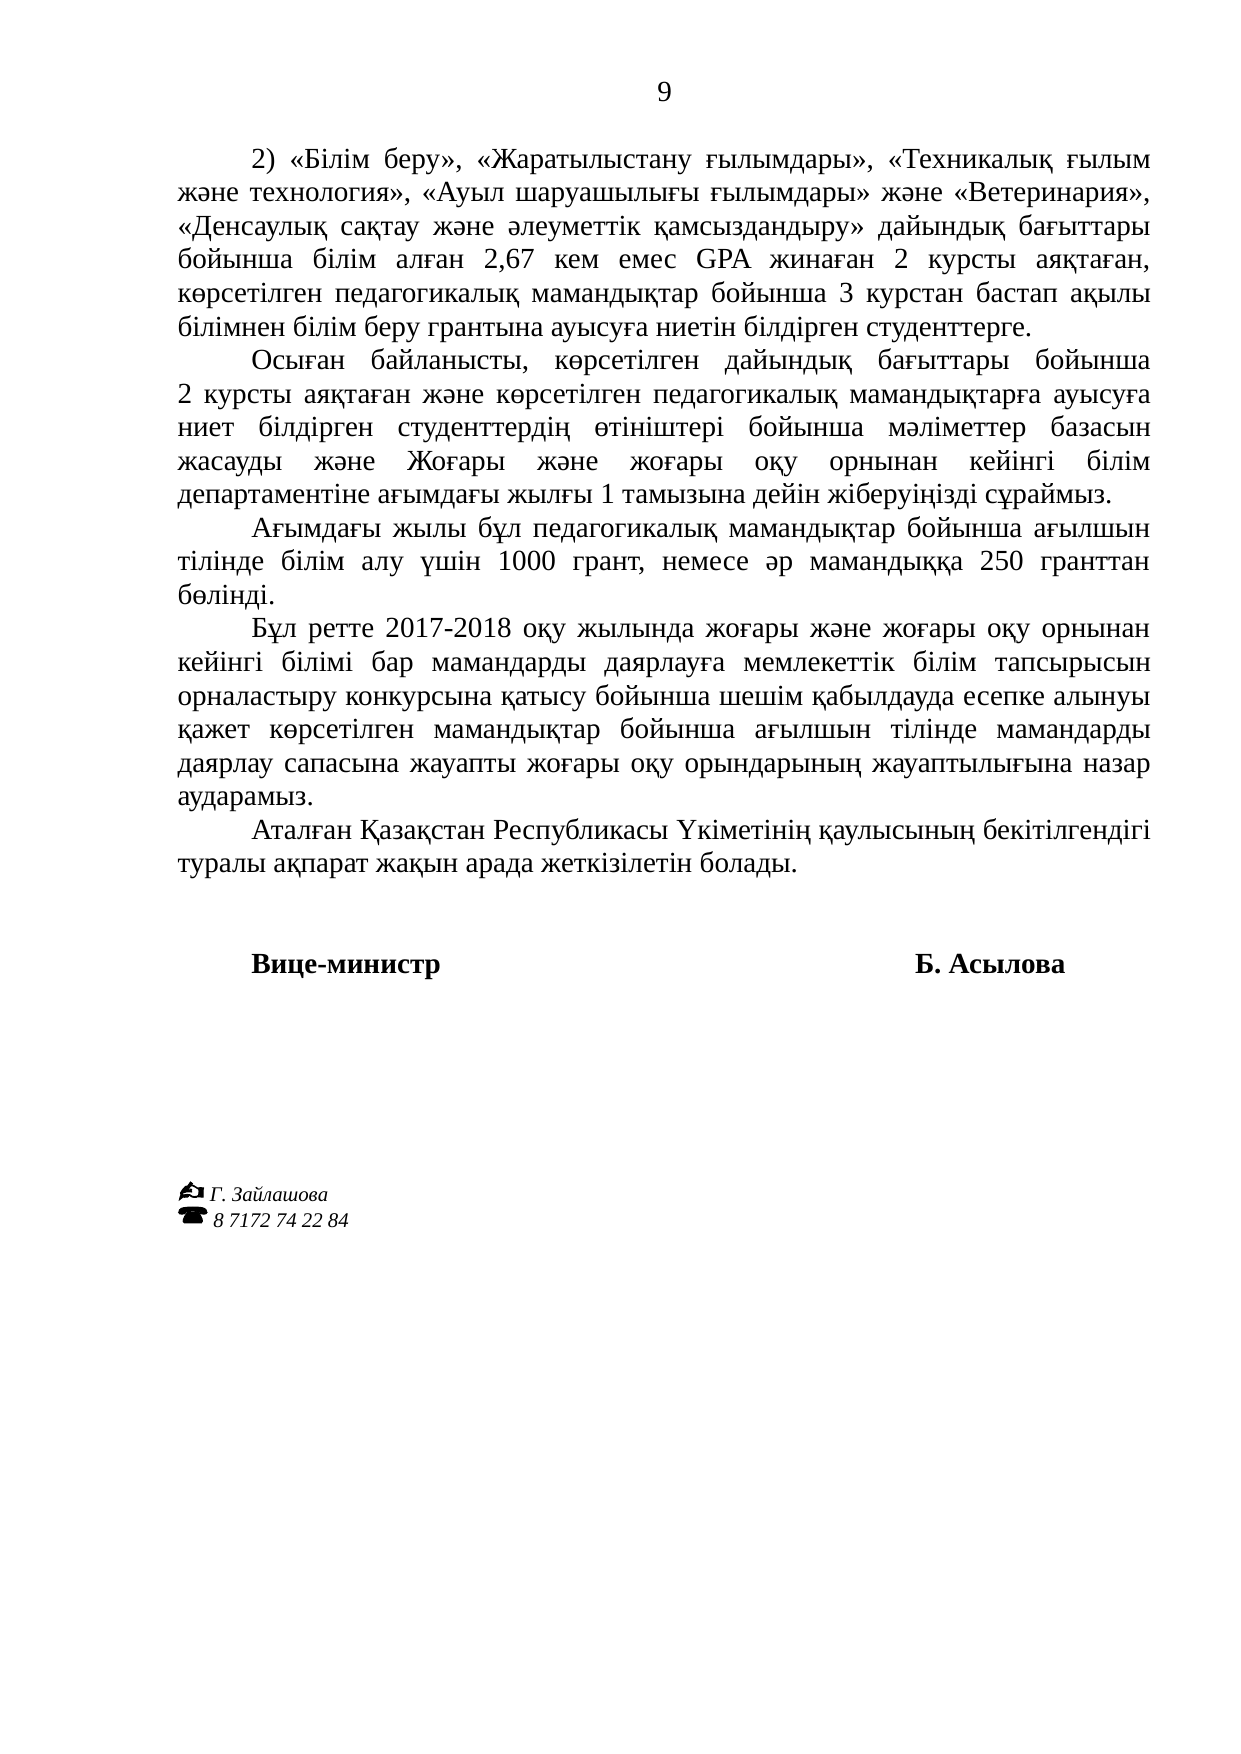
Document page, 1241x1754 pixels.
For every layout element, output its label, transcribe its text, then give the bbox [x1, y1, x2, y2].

text Вице-министр Б. Асылова [177, 946, 1152, 979]
text Осыған байланысты, көрсетілген дайындық бағыттары бойынша 2 курсты аяқтаған және көрсетілген педагогикалық мамандықтарға ауысуға ниет білдірген студенттердің өтініштері бойынша мәліметтер базасын жасауды және Жоғары және жоғары оқу орнынан кейінгі білім департаментіне ағымдағы жылғы 1 тамызына дейін жіберуіңізді сұраймыз. [177, 342, 1152, 510]
text Г. Зайлашова [177, 1181, 1152, 1207]
text Бұл ретте 2017-2018 оқу жылында жоғары және жоғары оқу орнынан кейінгі білімі бар мамандарды даярлауға мемлекеттік білім тапсырысын орналастыру конкурсына қатысу бойынша шешім қабылдауда есепке алынуы қажет көрсетілген мамандықтар бойынша ағылшын тілінде мамандарды даярлау сапасына жауапты жоғары оқу орындарының жауаптылығына назар аударамыз. [177, 611, 1152, 812]
text Ағымдағы жылы бұл педагогикалық мамандықтар бойынша ағылшын тілінде білім алу үшін 1000 грант, немесе әр мамандыққа 250 гранттан бөлінді. [177, 510, 1152, 611]
text 2) «Білім беру», «Жаратылыстану ғылымдары», «Техникалық ғылым және технология», «Ауыл шаруашылығы ғылымдары» және «Ветеринария», «Денсаулық сақтау және әлеуметтік қамсыздандыру» дайындық бағыттары бойынша білім алған 2,67 кем емес GPA жинаған 2 курсты аяқтаған, көрсетілген педагогикалық мамандықтар бойынша 3 курстан бастап ақылы білімнен білім беру грантына ауысуға ниетін білдірген студенттерге. [177, 141, 1152, 342]
text 8 7172 74 22 84 [177, 1207, 1152, 1234]
text Аталған Қазақстан Республикасы Үкіметінің қаулысының бекітілгендігі туралы ақпарат жақын арада жеткізілетін болады. [177, 812, 1152, 879]
